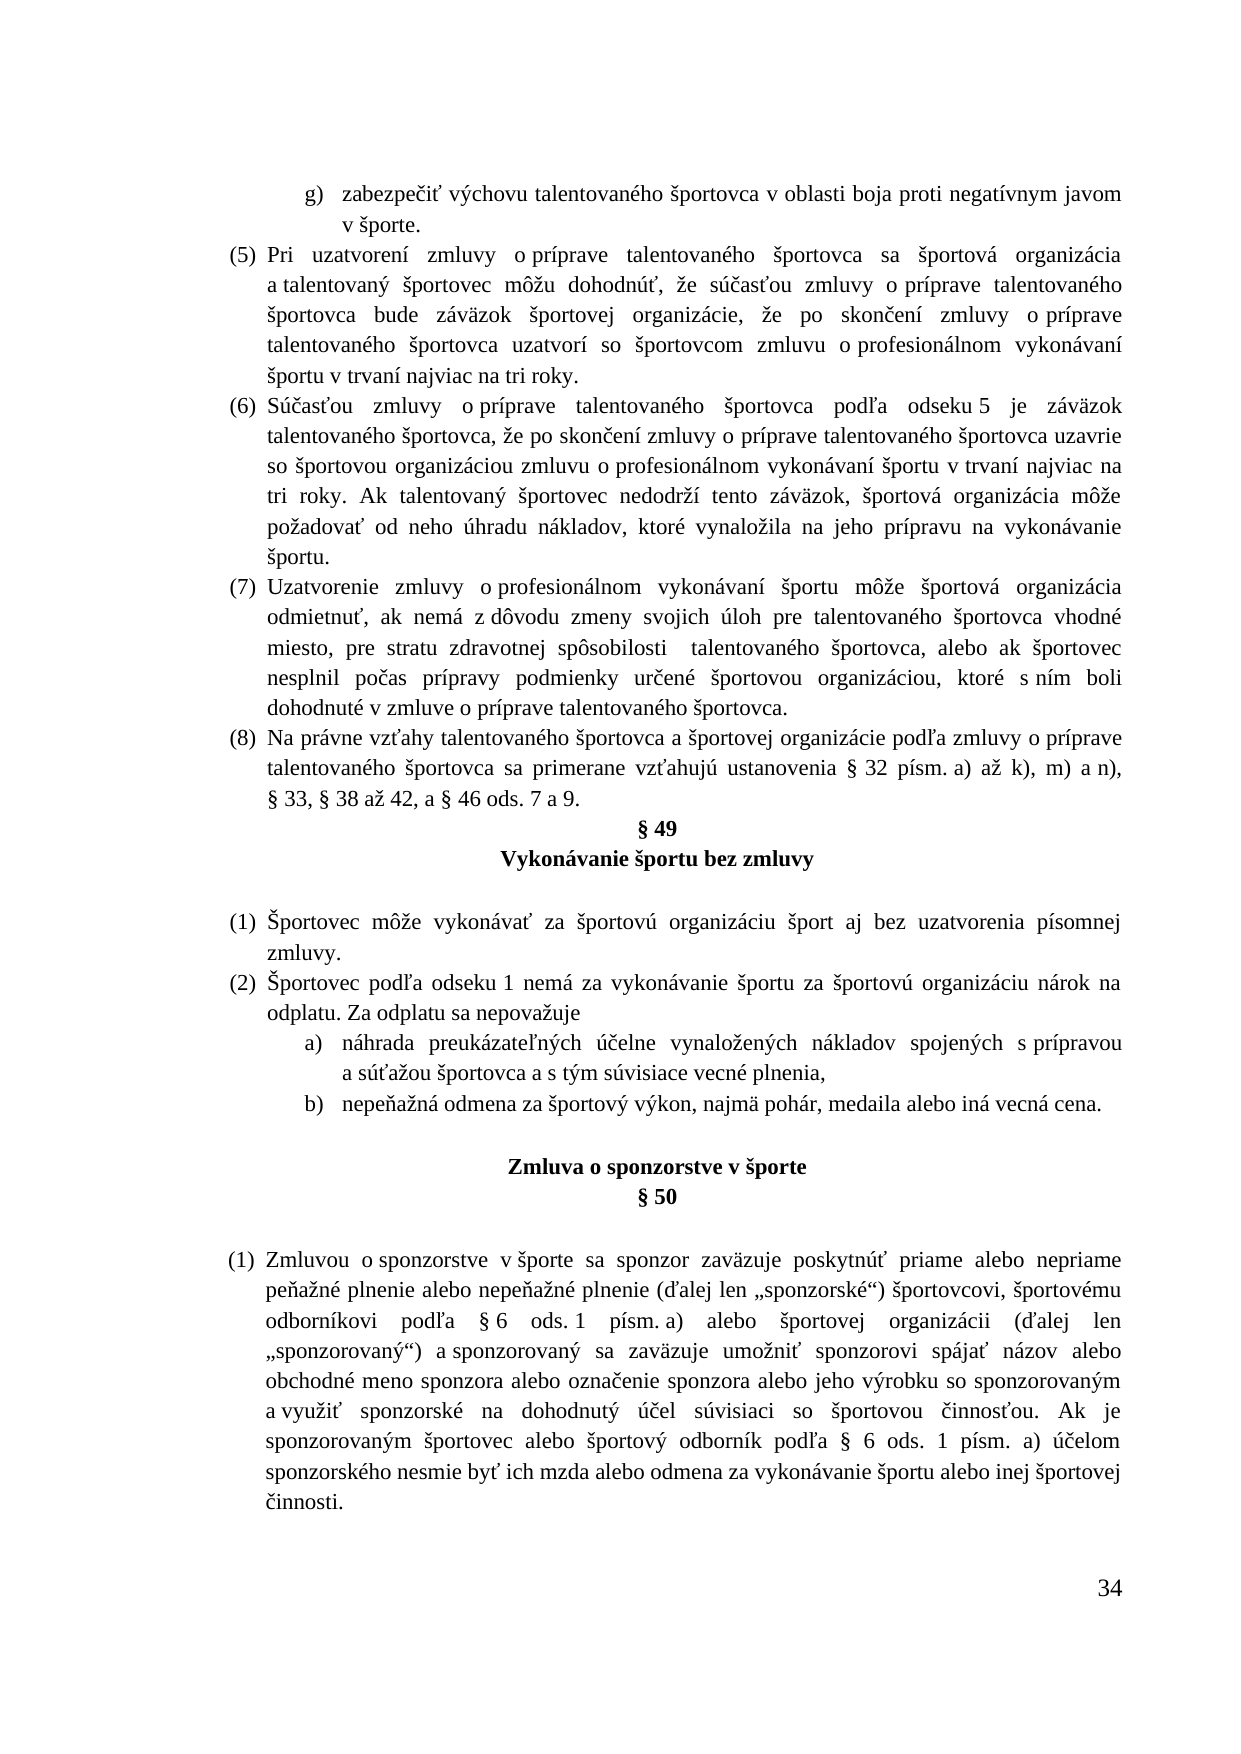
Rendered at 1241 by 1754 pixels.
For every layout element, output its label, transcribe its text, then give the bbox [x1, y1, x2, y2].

list Uzatvorenie zmluvy o profesionálnom vykonávaní športu môže športová organizácia odmietnuť, ak nemá z dôvodu zmeny svojich úloh pre talentovaného športovca vhodné miesto, pre stratu zdravotnej spôsobilosti talentovaného športovca, alebo ak športovec nesplnil počas prípravy podmienky určené športovou organizáciou, ktoré s ním boli dohodnuté v zmluve o príprave talentovaného športovca. [229, 573, 1122, 720]
subtitle § 50 [192, 1183, 1122, 1209]
subtitle § 49 [192, 815, 1122, 841]
subtitle Zmluva o sponzorstve v športe [192, 1153, 1122, 1179]
subtitle náhrada preukázateľných účelne vynaložených nákladov spojených s prípravou a súťažou športovca a s tým súvisiace vecné plnenia, [304, 1029, 1122, 1086]
list Na právne vzťahy talentovaného športovca a športovej organizácie podľa zmluvy o príprave talentovaného športovca sa primerane vzťahujú ustanovenia § 32 písm. a) až k), m) a n), § 33, § 38 až 42, a § 46 ods. 7 a 9. [229, 724, 1122, 811]
list Súčasťou zmluvy o príprave talentovaného športovca podľa odseku 5 je záväzok talentovaného športovca, že po skončení zmluvy o príprave talentovaného športovca uzavrie so športovou organizáciou zmluvu o profesionálnom vykonávaní športu v trvaní najviac na tri roky. Ak talentovaný športovec nedodrží tento záväzok, športová organizácia môže požadovať od neho úhradu nákladov, ktoré vynaložila na jeho prípravu na vykonávanie športu. [229, 392, 1122, 569]
subtitle Vykonávanie športu bez zmluvy [192, 845, 1122, 871]
list Pri uzatvorení zmluvy o príprave talentovaného športovca sa športová organizácia a talentovaný športovec môžu dohodnúť, že súčasťou zmluvy o príprave talentovaného športovca bude záväzok športovej organizácie, že po skončení zmluvy o príprave talentovaného športovca uzatvorí so športovcom zmluvu o profesionálnom vykonávaní športu v trvaní najviac na tri roky. [229, 241, 1122, 388]
list Zmluvou o sponzorstve v športe sa sponzor zaväzuje poskytnúť priame alebo nepriame peňažné plnenie alebo nepeňažné plnenie (ďalej len „sponzorské“) športovcovi, športovému odborníkovi podľa § 6 ods. 1 písm. a) alebo športovej organizácii (ďalej len „sponzorovaný“) a sponzorovaný sa zaväzuje umožniť sponzorovi spájať názov alebo obchodné meno sponzora alebo označenie sponzora alebo jeho výrobku so sponzorovaným a využiť sponzorské na dohodnutý účel súvisiaci so športovou činnosťou. Ak je sponzorovaným športovec alebo športový odborník podľa § 6 ods. 1 písm. a) účelom sponzorského nesmie byť ich mzda alebo odmena za vykonávanie športu alebo inej športovej činnosti. [228, 1246, 1122, 1514]
subtitle Športovec môže vykonávať za športovú organizáciu šport aj bez uzatvorenia písomnej zmluvy. [229, 908, 1122, 965]
list zabezpečiť výchovu talentovaného športovca v oblasti boja proti negatívnym javom v športe. [304, 181, 1122, 237]
subtitle Športovec podľa odseku 1 nemá za vykonávanie športu za športovú organizáciu nárok na odplatu. Za odplatu sa nepovažuje [229, 969, 1122, 1025]
subtitle nepeňažná odmena za športový výkon, najmä pohár, medaila alebo iná vecná cena. [304, 1089, 1122, 1116]
